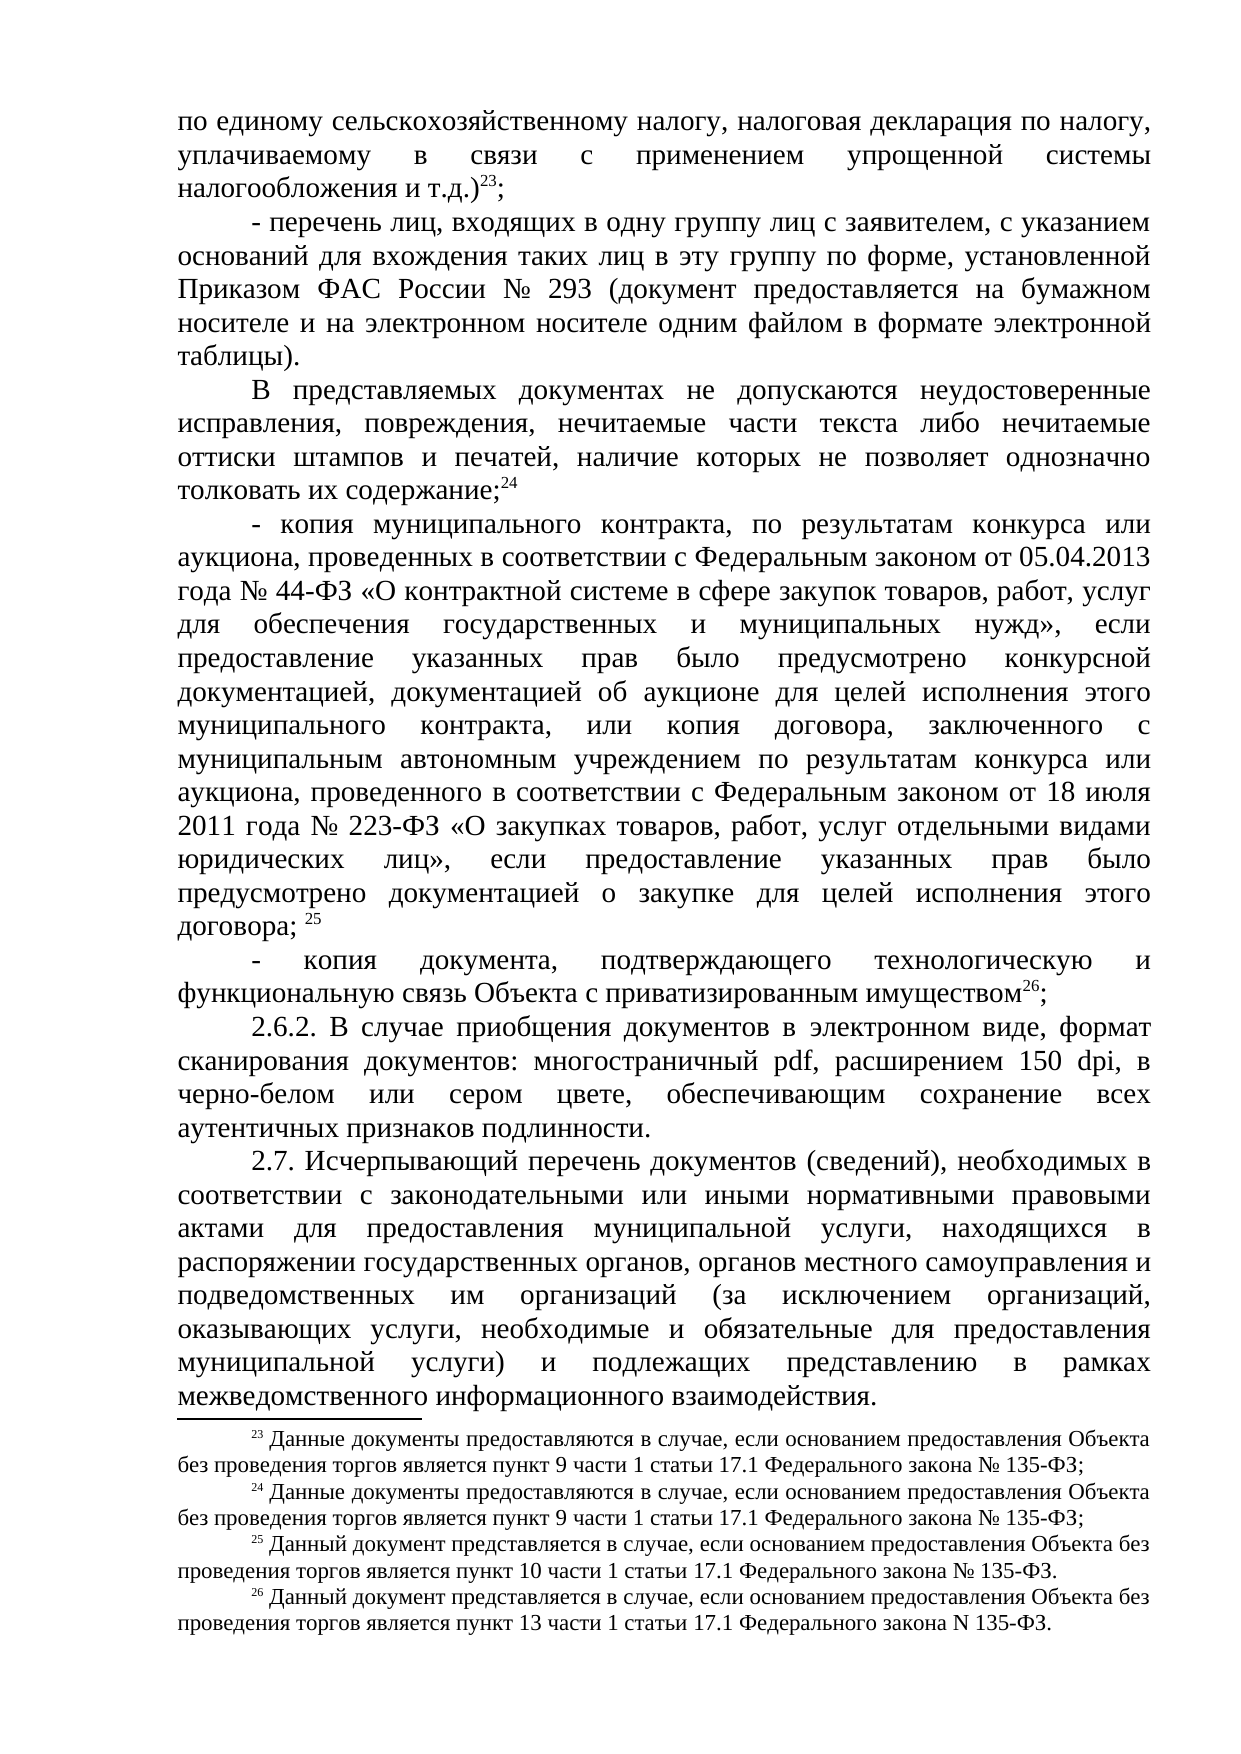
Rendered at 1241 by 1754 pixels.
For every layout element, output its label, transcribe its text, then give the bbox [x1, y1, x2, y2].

text 2.7. Исчерпывающий перечень документов (сведений), необходимых в соответствии с законодательными или иными нормативными правовыми актами для предоставления муниципальной услуги, находящихся в распоряжении государственных органов, органов местного самоуправления и подведомственных им организаций (за исключением организаций, оказывающих услуги, необходимые и обязательные для предоставления муниципальной услуги) и подлежащих представлению в рамках межведомственного информационного взаимодействия. [177, 1143, 1152, 1412]
text - перечень лиц, входящих в одну группу лиц с заявителем, с указанием оснований для вхождения таких лиц в эту группу по форме, установленной Приказом ФАС России № 293 (документ предоставляется на бумажном носителе и на электронном носителе одним файлом в формате электронной таблицы). [177, 204, 1152, 372]
list - копия муниципального контракта, по результатам конкурса или аукциона, проведенных в соответствии с Федеральным законом от 05.04.2013 года № 44-ФЗ «О контрактной системе в сфере закупок товаров, работ, услуг для обеспечения государственных и муниципальных нужд», если предоставление указанных прав было предусмотрено конкурсной документацией, документацией об аукционе для целей исполнения этого муниципального контракта, или копия договора, заключенного с муниципальным автономным учреждением по результатам конкурса или аукциона, проведенного в соответствии с Федеральным законом от 18 июля 2011 года № 223-ФЗ «О закупках товаров, работ, услуг отдельными видами юридических лиц», если предоставление указанных прав было предусмотрено документацией о закупке для целей исполнения этого договора; [177, 506, 1152, 942]
text В представляемых документах не допускаются неудостоверенные исправления, повреждения, нечитаемые части текста либо нечитаемые оттиски штампов и печатей, наличие которых не позволяет однозначно толковать их содержание; [177, 372, 1152, 506]
list - копия документа, подтверждающего технологическую и функциональную связь Объекта с приватизированным имуществом; [177, 942, 1152, 1009]
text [177, 103, 1152, 204]
text 2.6.2. В случае приобщения документов в электронном виде, формат сканирования документов: многостраничный pdf, расширением 150 dpi, в черно-белом или сером цвете, обеспечивающим сохранение всех аутентичных признаков подлинности. [177, 1009, 1152, 1143]
